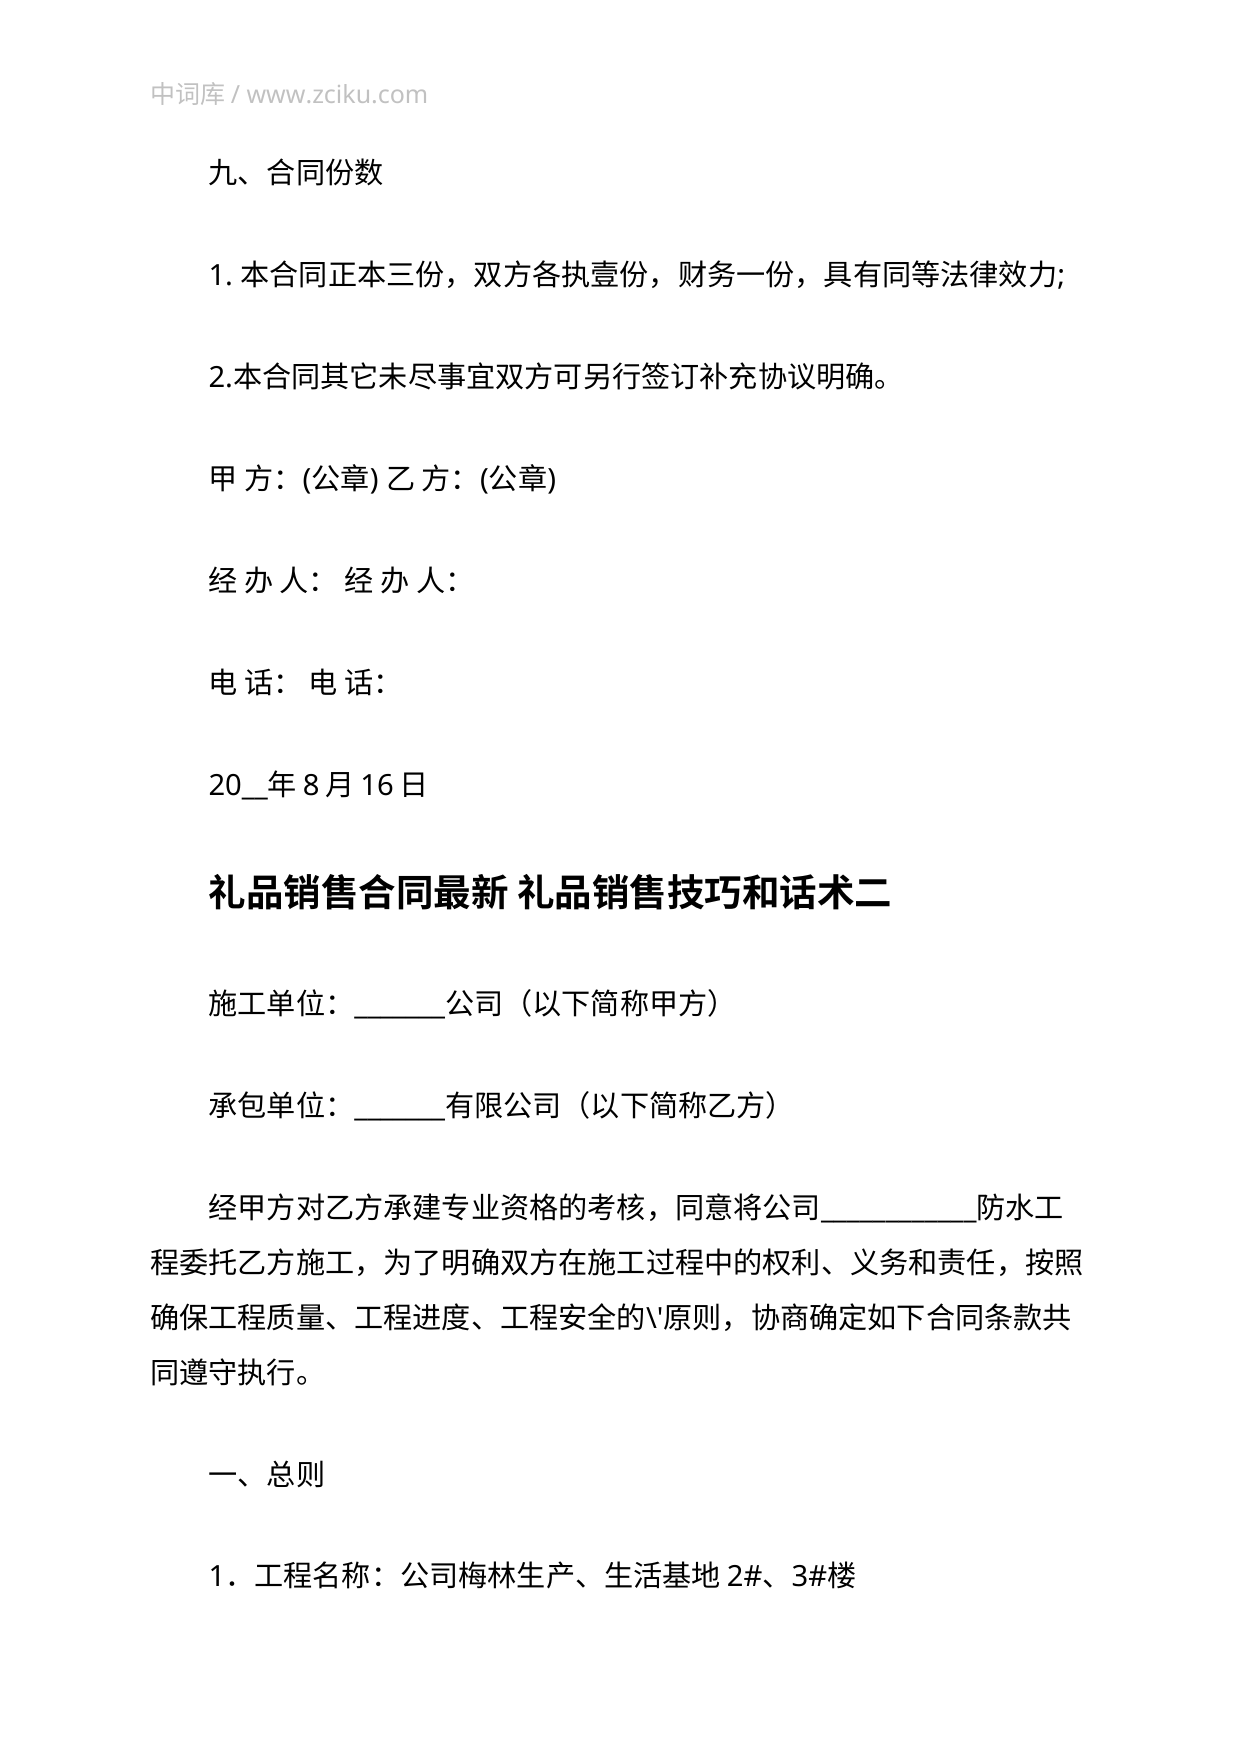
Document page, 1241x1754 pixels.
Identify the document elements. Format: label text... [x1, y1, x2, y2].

text 1．工程名称：公司梅林生产、生活基地2#、3#楼 [150, 1553, 1090, 1595]
text 电 话： 电 话： [150, 659, 1090, 702]
text 甲 方：(公章) 乙 方：(公章) [150, 456, 1090, 498]
text 经 办 人： 经 办 人： [150, 558, 1090, 600]
text 礼品销售合同最新 礼品销售技巧和话术二 [150, 863, 1090, 917]
text 经甲方对乙方承建专业资格的考核，同意将公司____________防水工程委托乙方施工，为了明确双方在施工过程中的权利、义务和责任，按照确保工程质量、工程进度、工程安全的\'原则，协商确定如下合同条款共同遵守执行。 [150, 1184, 1090, 1392]
text 2.本合同其它未尽事宜双方可另行签订补充协议明确。 [150, 354, 1090, 396]
text 九、合同份数 [150, 150, 1090, 192]
text 20__年8月16日 [150, 761, 1090, 804]
text 承包单位：_______有限公司（以下简称乙方） [150, 1083, 1090, 1125]
text 1. 本合同正本三份，双方各执壹份，财务一份，具有同等法律效力; [150, 252, 1090, 294]
text 施工单位：_______公司（以下简称甲方） [150, 981, 1090, 1023]
text 一、总则 [150, 1451, 1090, 1493]
